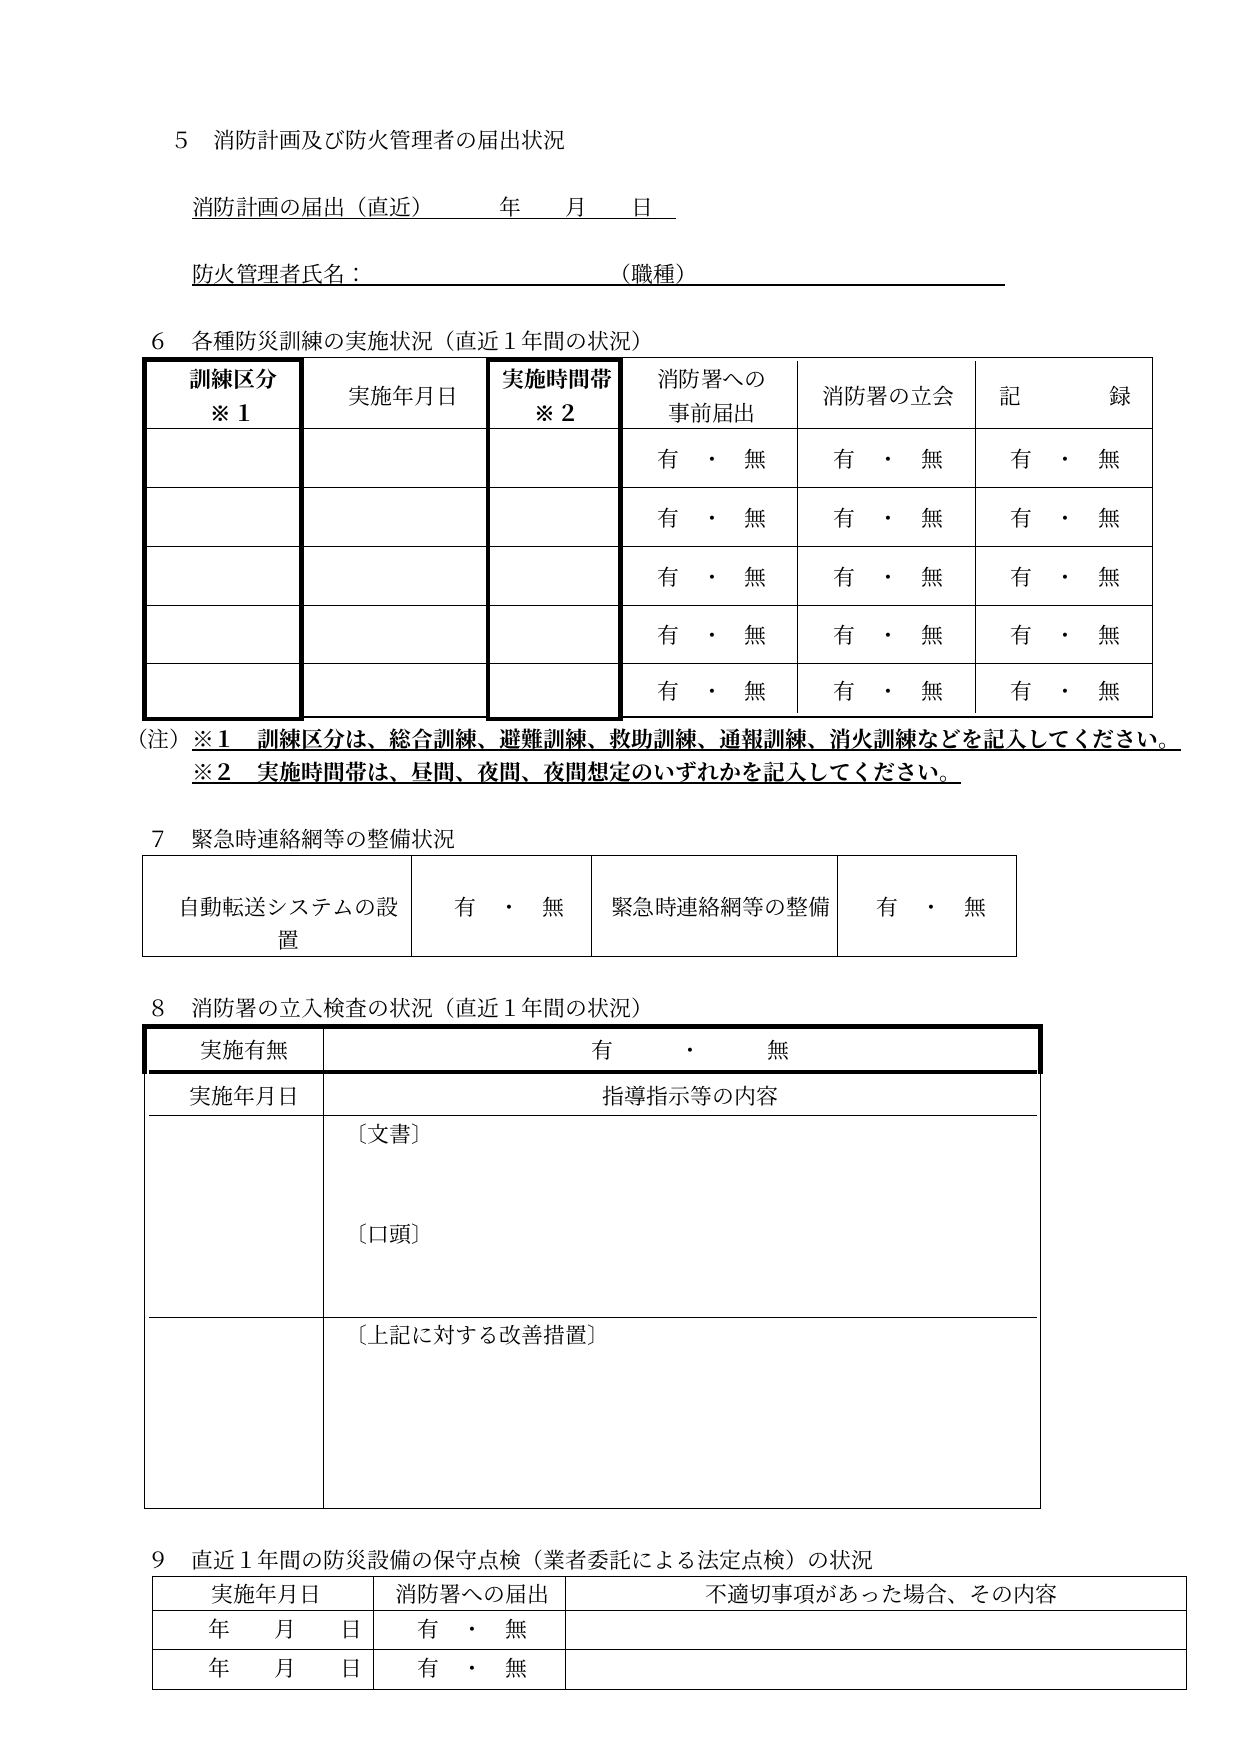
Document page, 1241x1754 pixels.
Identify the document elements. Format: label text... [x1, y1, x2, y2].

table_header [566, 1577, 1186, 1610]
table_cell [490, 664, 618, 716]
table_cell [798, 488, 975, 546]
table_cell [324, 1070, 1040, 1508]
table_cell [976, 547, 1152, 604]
text ６ 各種防災訓練の実施状況（直近１年間の状況） [126, 323, 1203, 357]
text 消防計画の届出（直近） 年 月 日 [126, 189, 1203, 223]
text ９ 直近１年間の防災設備の保守点検（業者委託による法定点検）の状況 [126, 1542, 1203, 1576]
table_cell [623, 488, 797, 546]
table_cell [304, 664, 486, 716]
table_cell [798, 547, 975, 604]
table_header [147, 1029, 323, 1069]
text ７ 緊急時連絡網等の整備状況 [126, 821, 1203, 855]
text ５ 消防計画及び防火管理者の届出状況 [126, 123, 1203, 156]
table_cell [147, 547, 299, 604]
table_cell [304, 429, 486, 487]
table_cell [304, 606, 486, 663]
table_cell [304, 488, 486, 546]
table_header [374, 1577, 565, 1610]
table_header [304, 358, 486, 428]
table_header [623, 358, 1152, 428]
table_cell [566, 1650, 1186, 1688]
text （注）※１ 訓練区分は、総合訓練、避難訓練、救助訓練、通報訓練、消火訓練などを記入してください。 [126, 721, 1203, 754]
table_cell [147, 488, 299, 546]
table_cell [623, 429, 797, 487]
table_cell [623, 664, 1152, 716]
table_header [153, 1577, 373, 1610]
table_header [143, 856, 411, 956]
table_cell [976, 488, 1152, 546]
text ※２ 実施時間帯は、昼間、夜間、夜間想定のいずれかを記入してください。 [126, 754, 1203, 788]
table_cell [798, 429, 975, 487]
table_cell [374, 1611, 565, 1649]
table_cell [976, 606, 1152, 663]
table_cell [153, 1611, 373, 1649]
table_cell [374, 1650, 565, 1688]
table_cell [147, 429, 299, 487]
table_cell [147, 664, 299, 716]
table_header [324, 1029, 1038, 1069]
text 防火管理者氏名： （職種） [126, 256, 1203, 290]
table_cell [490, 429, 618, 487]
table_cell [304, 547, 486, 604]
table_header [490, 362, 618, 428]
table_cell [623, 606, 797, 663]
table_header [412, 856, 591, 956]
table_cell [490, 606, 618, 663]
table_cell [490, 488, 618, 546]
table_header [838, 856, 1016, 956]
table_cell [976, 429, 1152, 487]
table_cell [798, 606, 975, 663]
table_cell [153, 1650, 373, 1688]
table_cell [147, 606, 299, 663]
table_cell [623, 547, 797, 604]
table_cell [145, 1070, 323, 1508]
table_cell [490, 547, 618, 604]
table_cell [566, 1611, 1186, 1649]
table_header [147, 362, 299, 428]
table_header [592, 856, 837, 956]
text ８ 消防署の立入検査の状況（直近１年間の状況） [126, 991, 1203, 1024]
